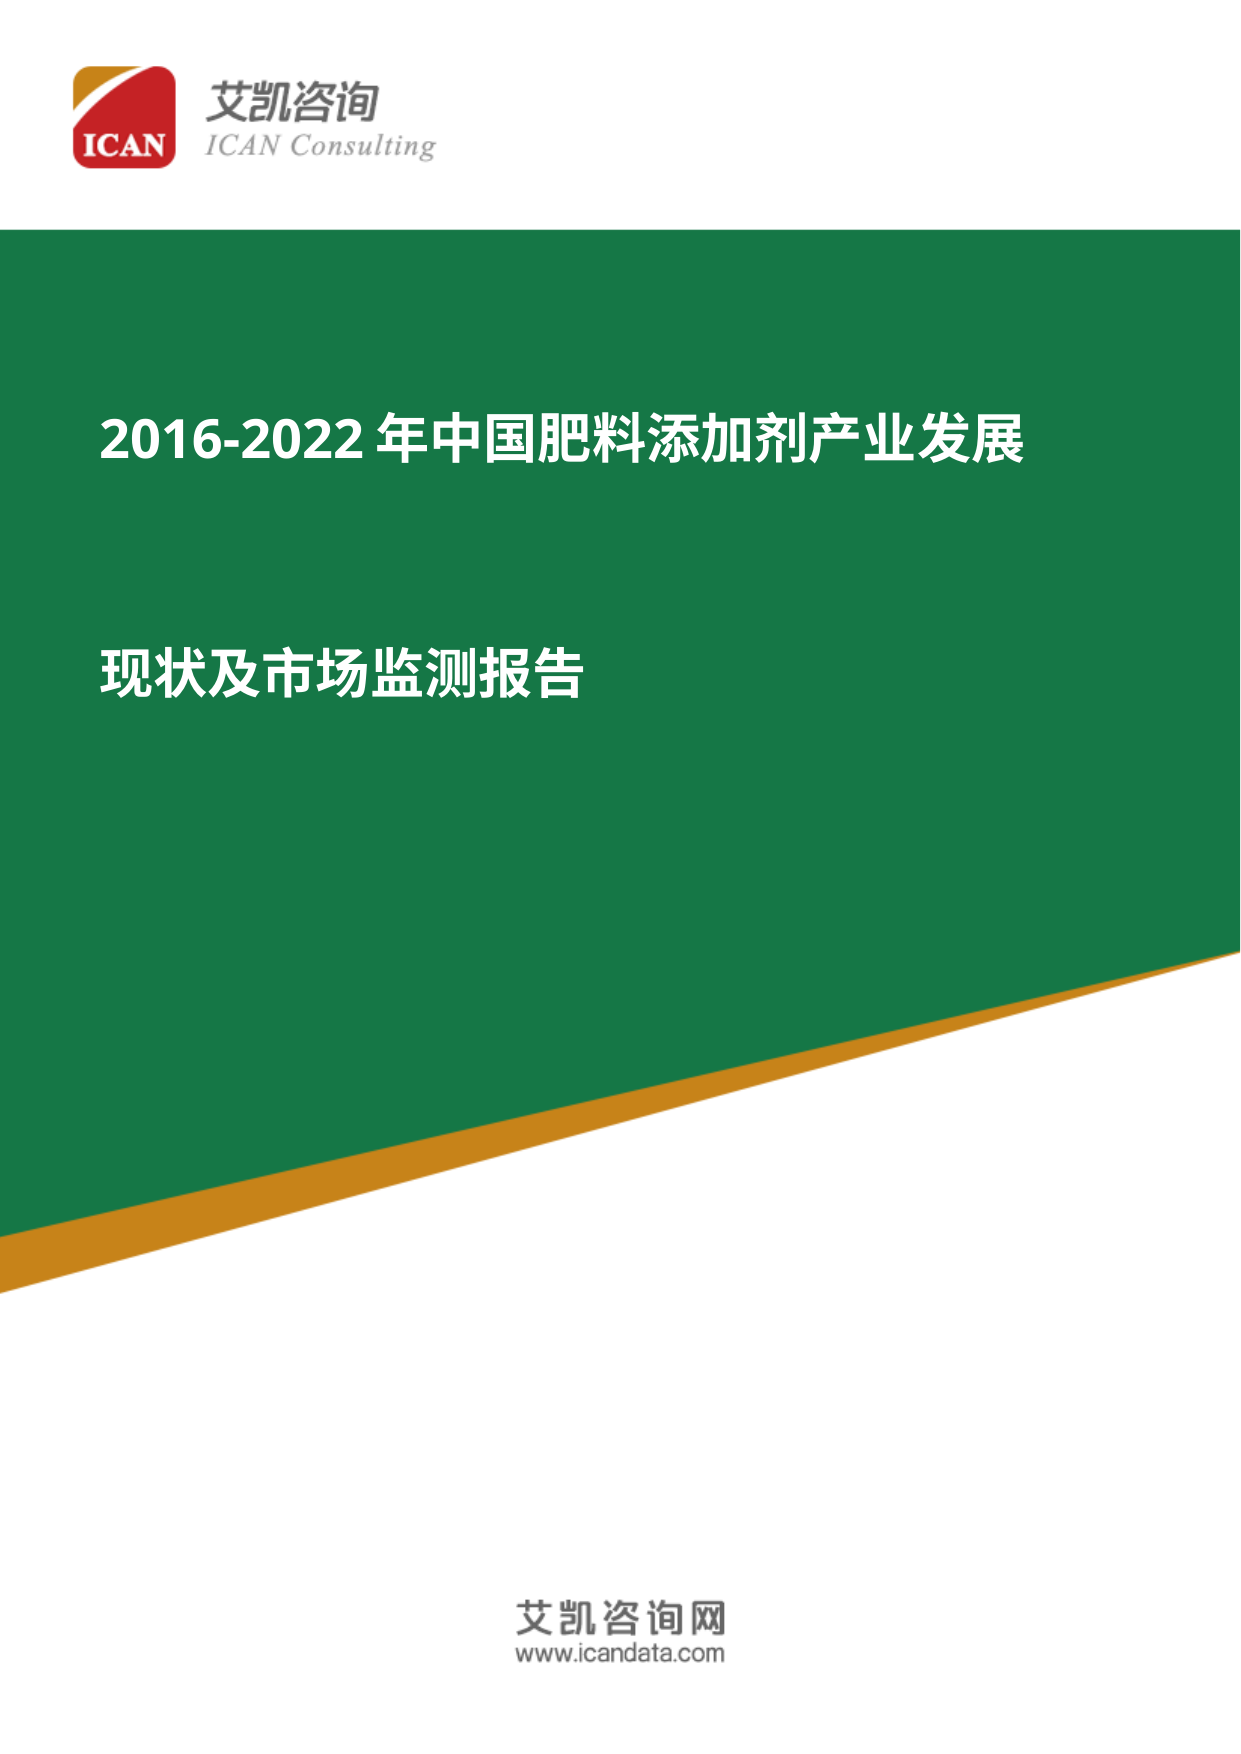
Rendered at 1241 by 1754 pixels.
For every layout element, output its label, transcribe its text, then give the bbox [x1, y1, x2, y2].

subtitle 2016-2022年中国肥料添加剂产业发展现状及市场监测报告 [99, 386, 1053, 718]
picture [0, 5, 1241, 1754]
